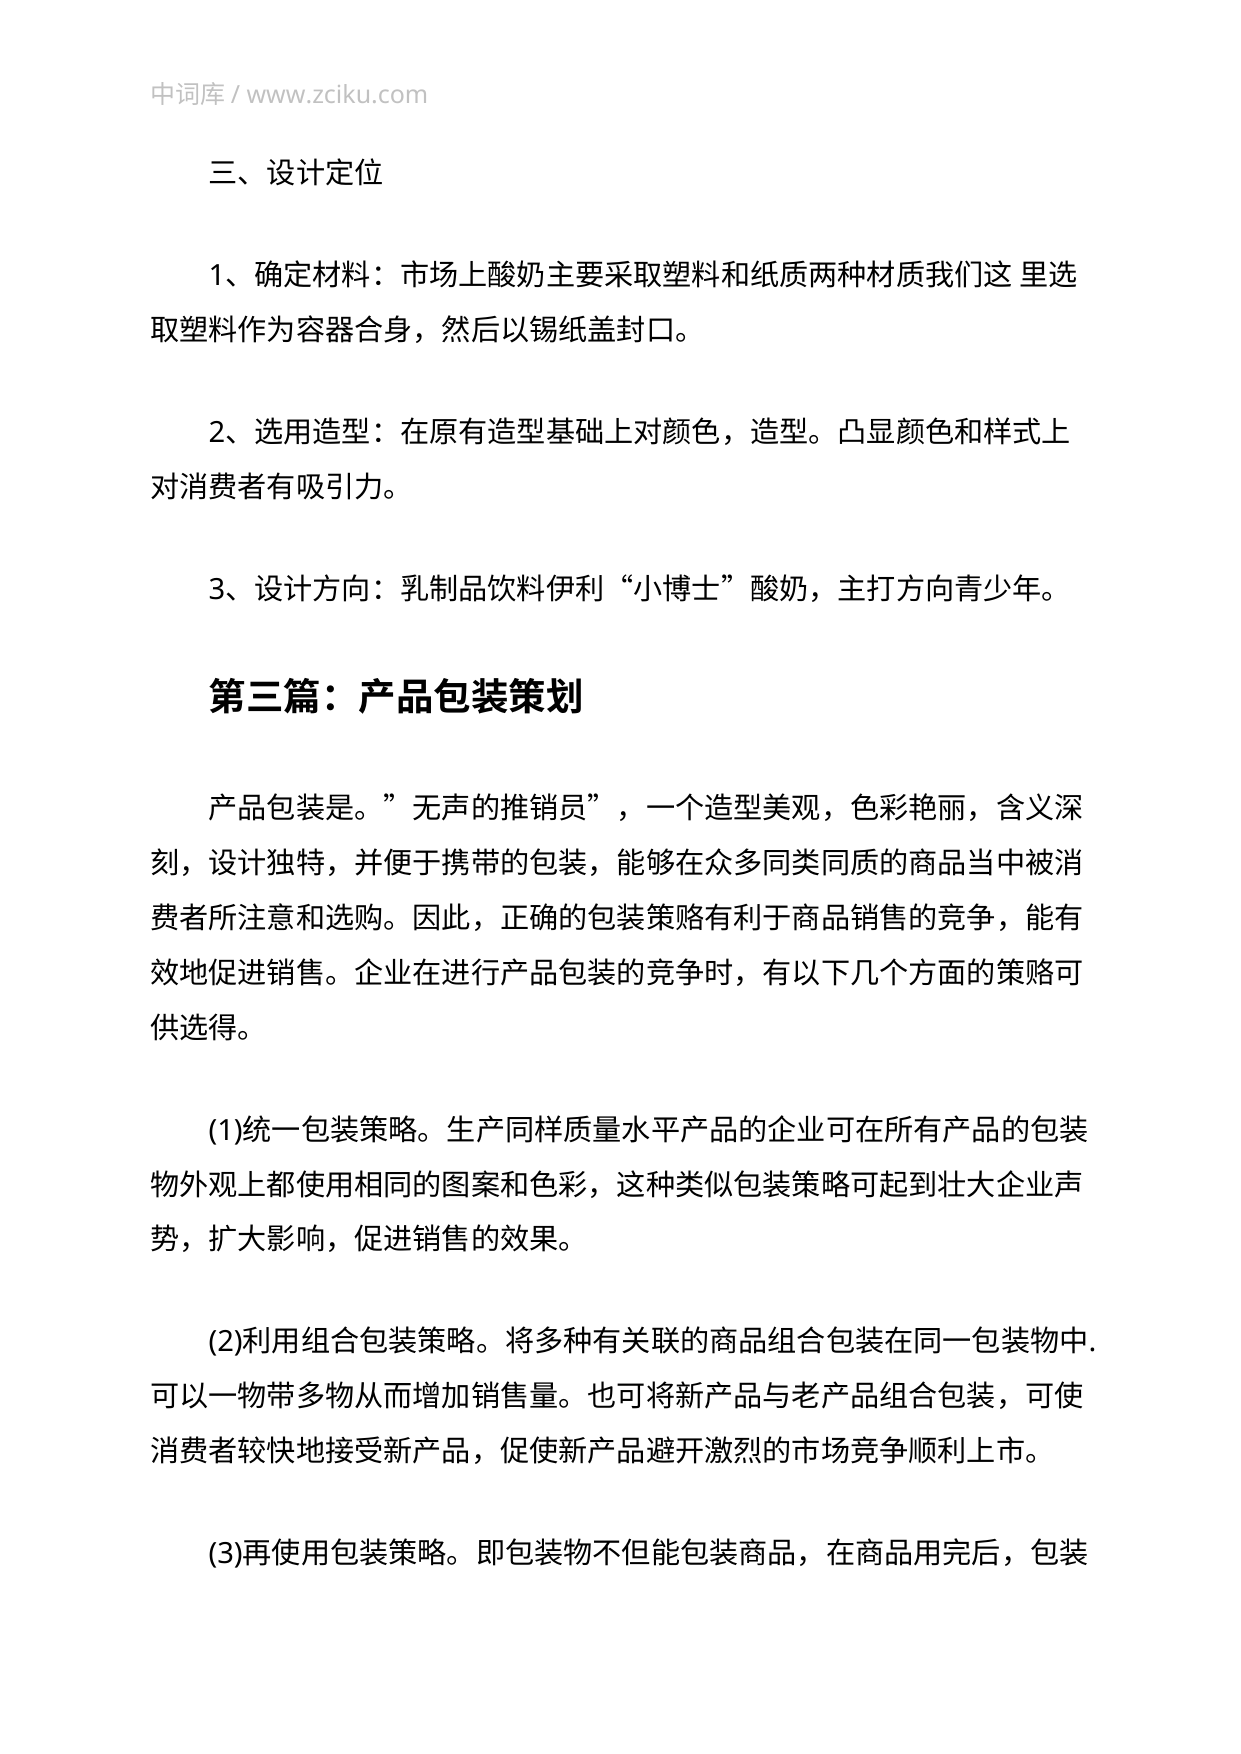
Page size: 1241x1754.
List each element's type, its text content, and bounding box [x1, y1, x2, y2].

text (2)利用组合包装策略。将多种有关联的商品组合包装在同一包装物中.可以一物带多物从而增加销售量。也可将新产品与老产品组合包装，可使消费者较快地接受新产品，促使新产品避开激烈的市场竞争顺利上市。 [150, 1318, 1090, 1470]
text 2、选用造型：在原有造型基础上对颜色，造型。凸显颜色和样式上对消费者有吸引力。 [150, 408, 1090, 506]
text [150, 1529, 1090, 1572]
text 3、设计方向：乳制品饮料伊利“小博士”酸奶，主打方向青少年。 [150, 565, 1090, 608]
text 三、设计定位 [150, 150, 1090, 192]
text (1)统一包装策略。生产同样质量水平产品的企业可在所有产品的包装物外观上都使用相同的图案和色彩，这种类似包装策略可起到壮大企业声势，扩大影响，促进销售的效果。 [150, 1106, 1090, 1258]
text 1、确定材料：市场上酸奶主要采取塑料和纸质两种材质我们这 里选取塑料作为容器合身，然后以锡纸盖封口。 [150, 252, 1090, 349]
text 第三篇：产品包装策划 [150, 667, 1090, 722]
text 产品包装是。”无声的推销员”，一个造型美观，色彩艳丽，含义深刻，设计独特，并便于携带的包装，能够在众多同类同质的商品当中被消费者所注意和选购。因此，正确的包装策赂有利于商品销售的竞争，能有效地促进销售。企业在进行产品包装的竞争时，有以下几个方面的策赂可供选得。 [150, 785, 1090, 1047]
